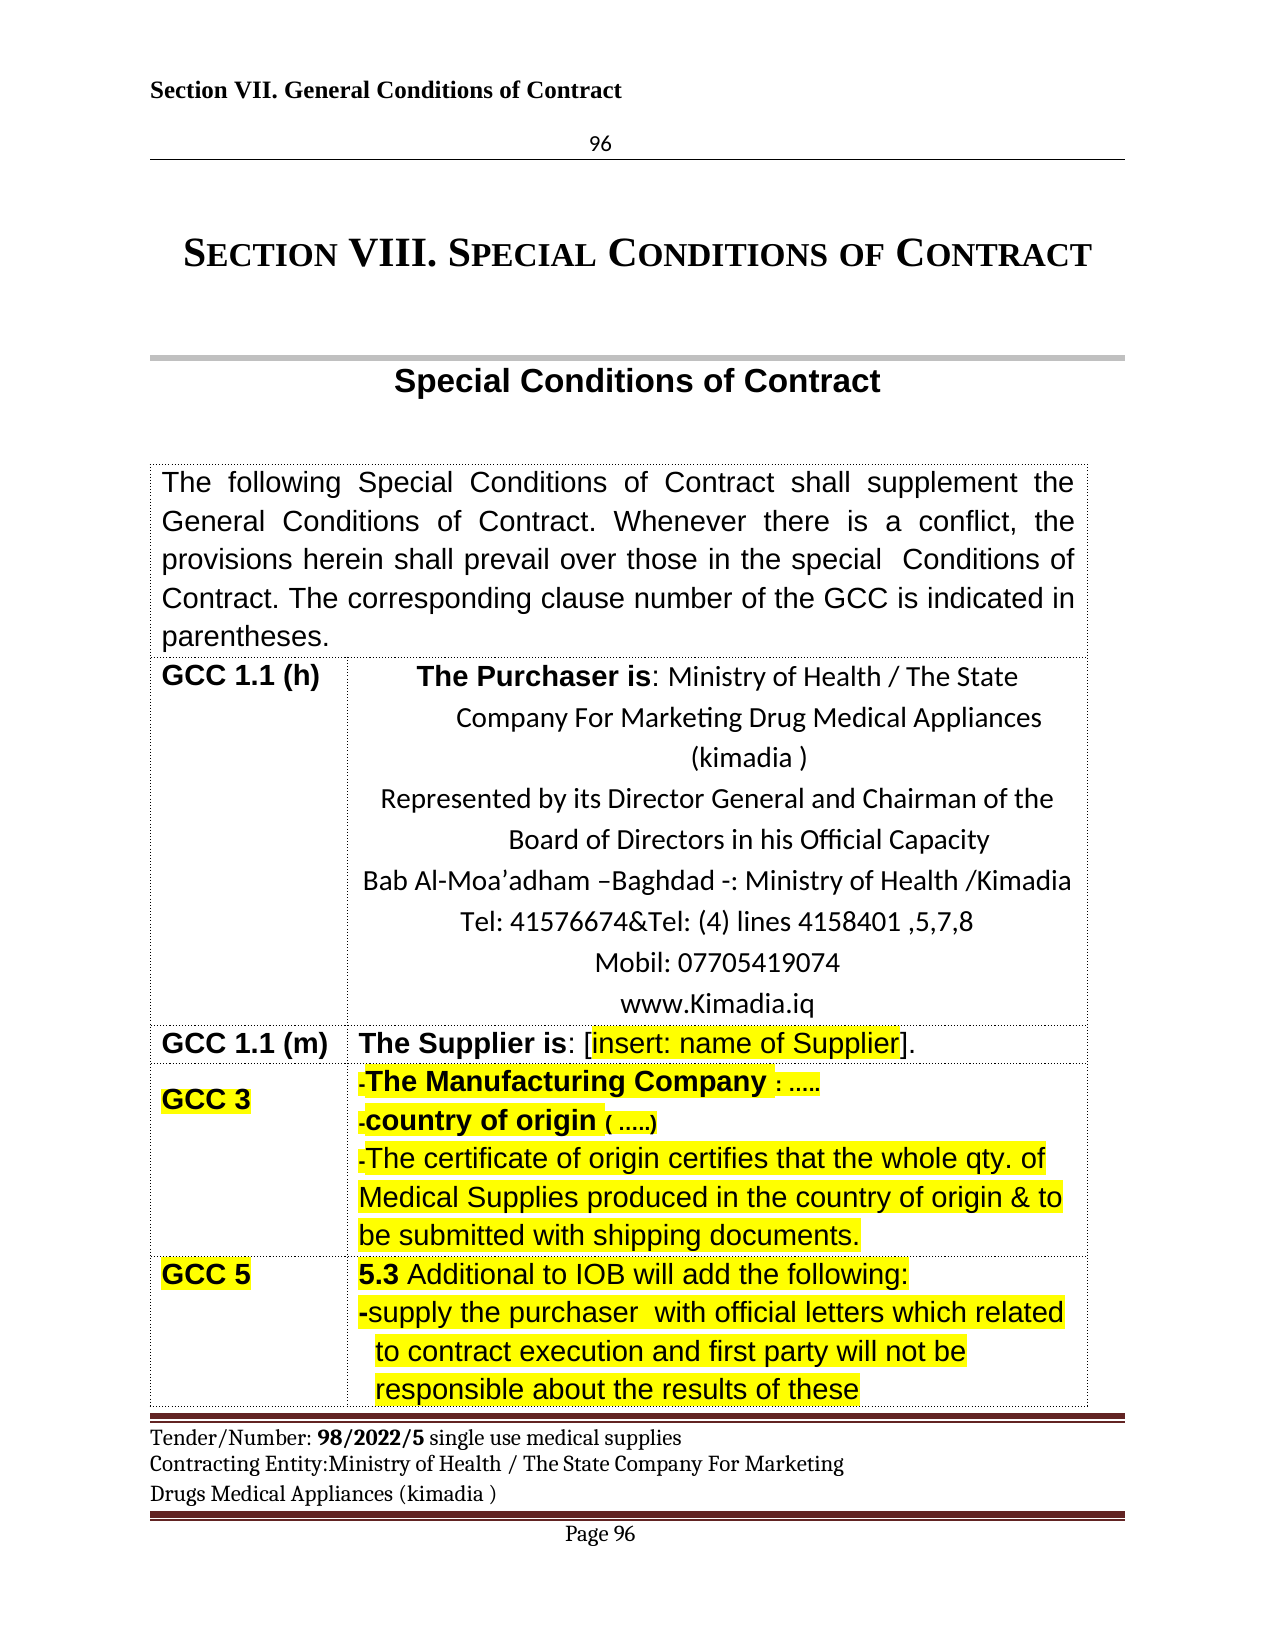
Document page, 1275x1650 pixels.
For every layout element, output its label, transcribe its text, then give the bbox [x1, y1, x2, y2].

subtitle Section VIII. Special Conditions of Contract [150, 228, 1125, 276]
table_cell -The Manufacturing Company : ….. -country of origin ( …..) -The certificate of origin certifies that the whole qty. of Medical Supplies produced in the country of origin & to be submitted with shipping documents. [347, 1063, 1088, 1256]
table_cell The Supplier is: [insert: name of Supplier]. [347, 1025, 1088, 1063]
table_cell GCC 3 [150, 1063, 347, 1256]
table_header The following Special Conditions of Contract shall supplement the General Conditions of Contract. Whenever there is a conflict, the provisions herein shall prevail over those in the special Conditions of Contract. The corresponding clause number of the GCC is indicated in parentheses. [150, 464, 1088, 657]
table_cell GCC 1.1 (m) [150, 1025, 347, 1063]
text Special Conditions of Contract [150, 361, 1125, 400]
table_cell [347, 1256, 1088, 1406]
table_cell GCC 5 [150, 1256, 347, 1406]
table_cell The Purchaser is: Ministry of Health / The State Company For Marketing Drug Medical Appliances (kimadia ) Represented by its Director General and Chairman of the Board of Directors in his Official Capacity Bab Al-Moa’adham –Baghdad -: Ministry of Health /Kimadia Tel: 41576674&Tel: (4) lines 4158401 ,5,7,8 Mobil: 07705419074 www.Kimadia.iq [347, 657, 1088, 1025]
table_cell GCC 1.1 (h) [150, 657, 347, 1025]
